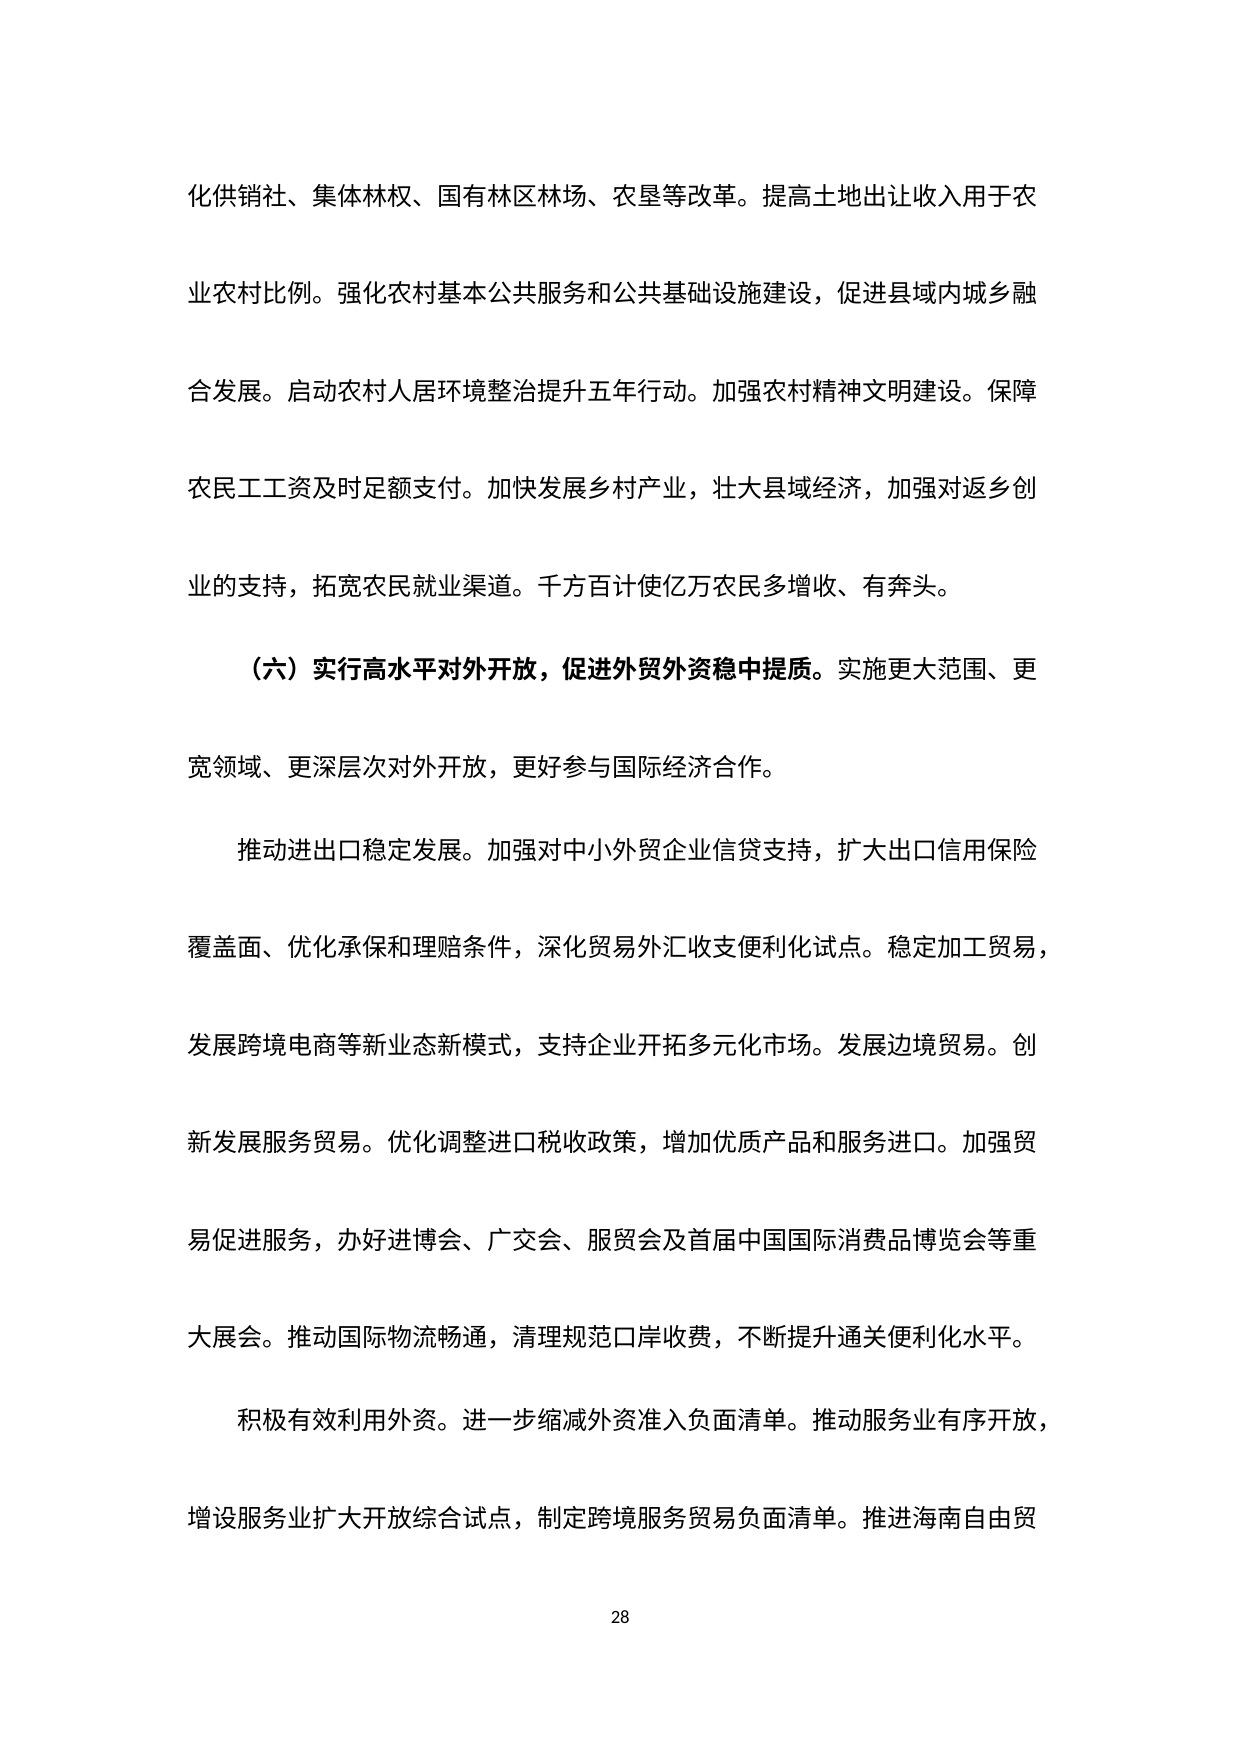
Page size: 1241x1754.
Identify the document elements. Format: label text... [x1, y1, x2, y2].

text （六）实行高水平对外开放，促进外贸外资稳中提质。实施更大范围、更宽领域、更深层次对外开放，更好参与国际经济合作。 [187, 635, 1053, 798]
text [187, 1386, 1053, 1549]
text 推动进出口稳定发展。加强对中小外贸企业信贷支持，扩大出口信用保险覆盖面、优化承保和理赔条件，深化贸易外汇收支便利化试点。稳定加工贸易，发展跨境电商等新业态新模式，支持企业开拓多元化市场。发展边境贸易。创新发展服务贸易。优化调整进口税收政策，增加优质产品和服务进口。加强贸易促进服务，办好进博会、广交会、服贸会及首届中国国际消费品博览会等重大展会。推动国际物流畅通，清理规范口岸收费，不断提升通关便利化水平。 [187, 816, 1053, 1368]
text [187, 162, 1053, 617]
